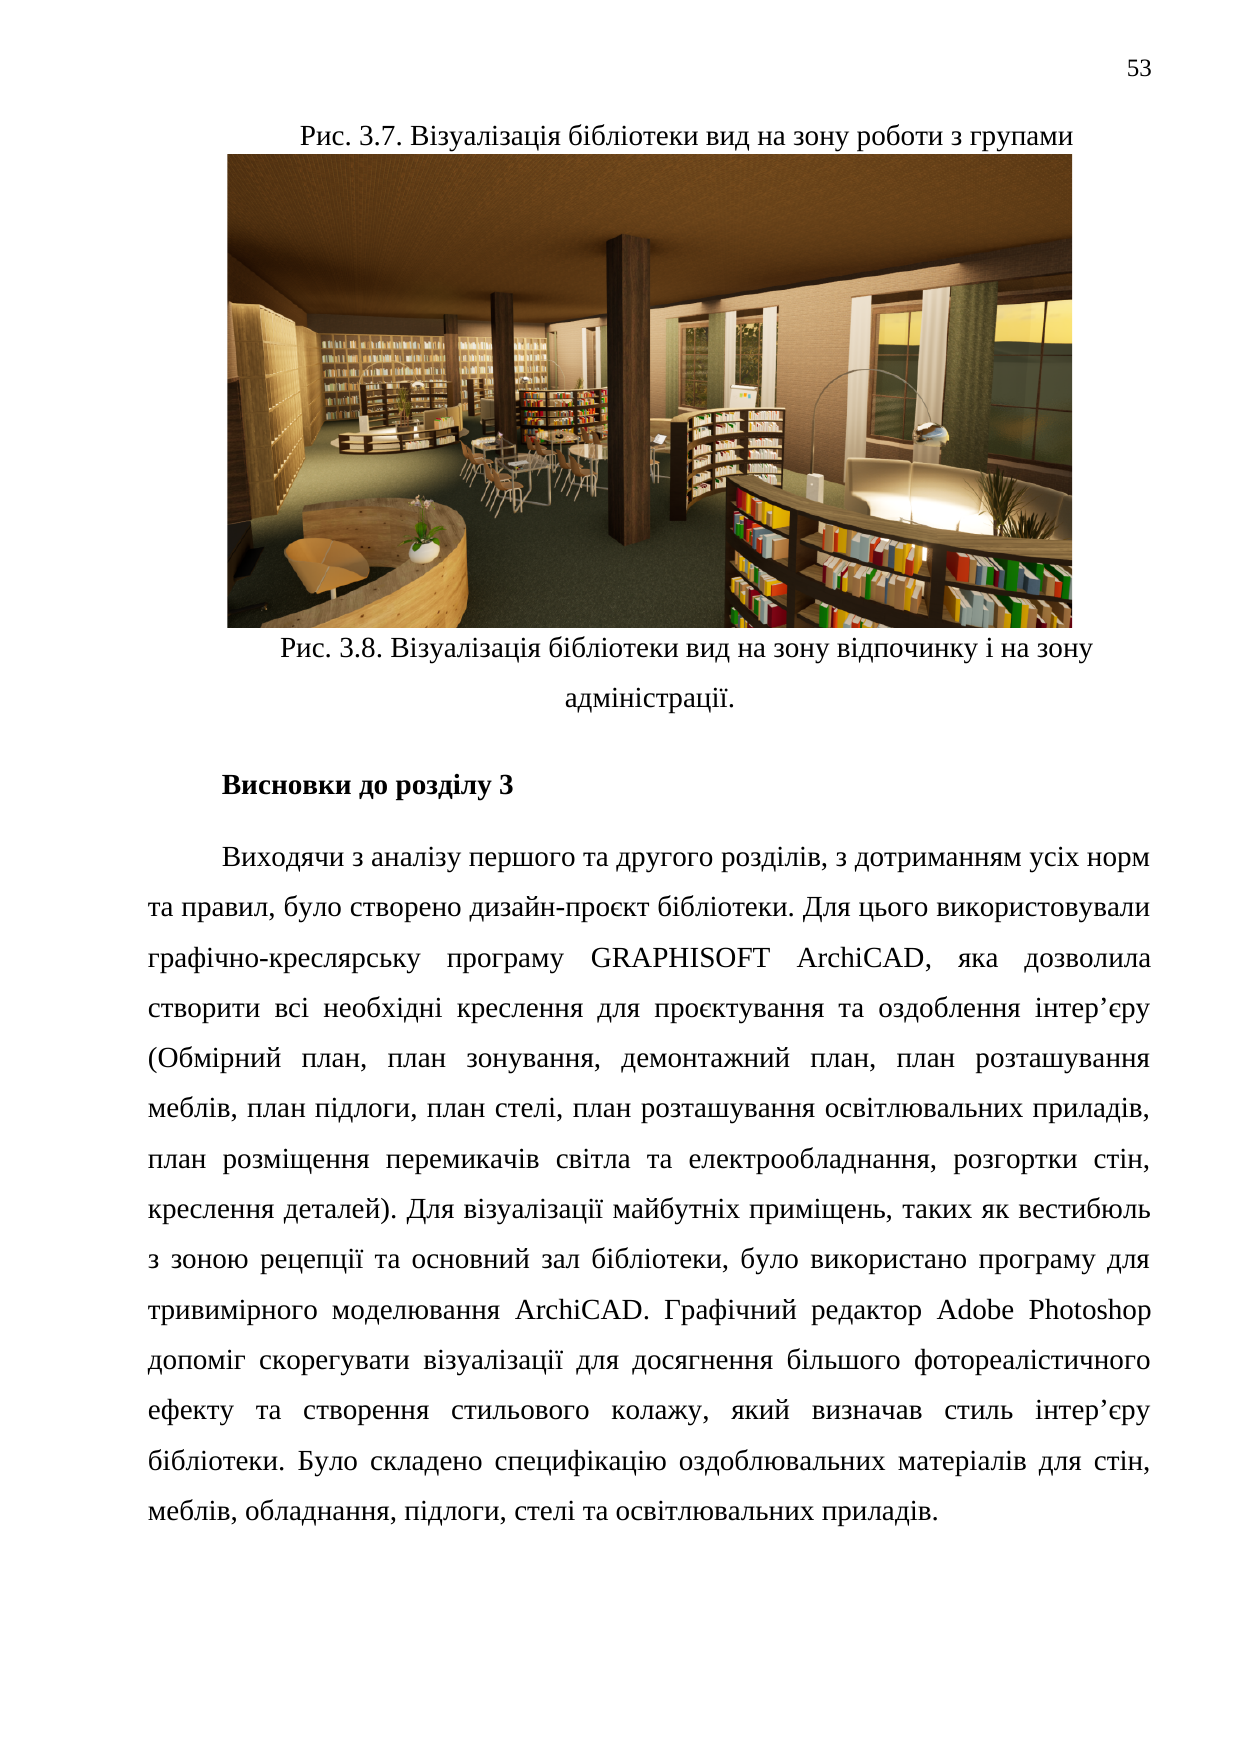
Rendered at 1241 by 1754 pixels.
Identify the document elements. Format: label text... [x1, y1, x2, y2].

text Виходячи з аналізу першого та другого розділів, з дотриманням усіх норм та правил, було створено дизайн-проєкт бібліотеки. Для цього використовували графічно-креслярську програму GRAPHISOFT ArchiCAD, яка дозволила створити всі необхідні креслення для проєктування та оздоблення інтер’єру (Обмірний план, план зонування, демонтажний план, план розташування меблів, план підлоги, план стелі, план розташування освітлювальних приладів, план розміщення перемикачів світла та електрообладнання, розгортки стін, креслення деталей). Для візуалізації майбутніх приміщень, таких як вестибюль з зоною рецепції та основний зал бібліотеки, було використано програму для тривимірного моделювання ArchiCAD. Графічний редактор Adobe Photoshop допоміг скорегувати візуалізації для досягнення більшого фотореалістичного ефекту та створення стильового колажу, який визначав стиль інтер’єру бібліотеки. Було складено специфікацію оздоблювальних матеріалів для стін, меблів, обладнання, підлоги, стелі та освітлювальних приладів. [148, 839, 1152, 1527]
picture [227, 154, 1073, 628]
text Рис. 3.8. Візуалізація бібліотеки вид на зону відпочинку і на зону адміністрації. [148, 630, 1152, 714]
text Висновки до розділу 3 [148, 767, 1152, 800]
